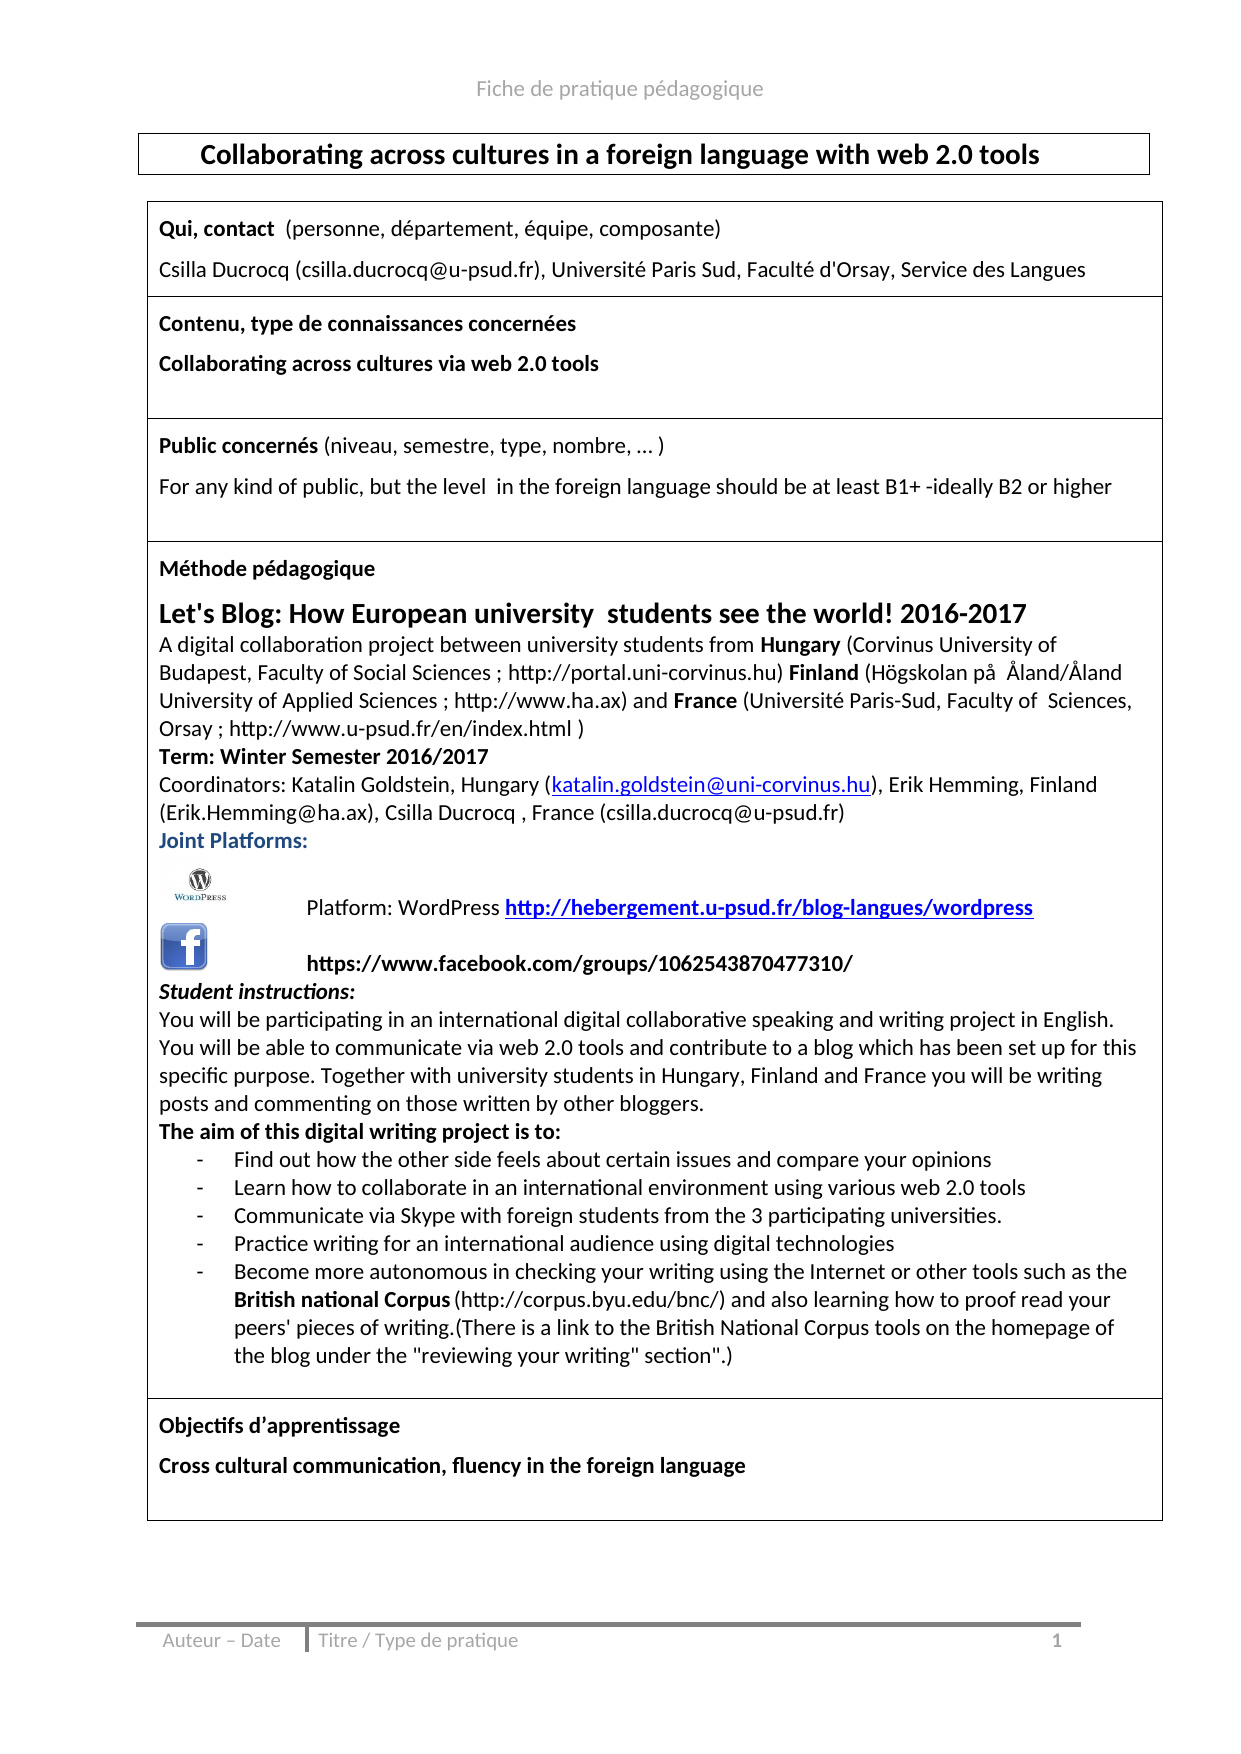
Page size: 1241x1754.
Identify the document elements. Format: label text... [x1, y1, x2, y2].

picture [158, 854, 240, 916]
table_cell Public concernés (niveau, semestre, type, nombre, … ) For any kind of public, but the level in the foreign language should be at least B1+ -ideally B2 or higher [148, 419, 1162, 541]
table_cell Méthode pédagogique Let's Blog: How European university students see the world! 2016-2017 A digital collaboration project between university students from Hungary (Corvinus University of Budapest, Faculty of Social Sciences ; http://portal.uni-corvinus.hu) Finland (Högskolan på Åland/Åland University of Applied Sciences ; http://www.ha.ax) and France (Université Paris-Sud, Faculty of Sciences, Orsay ; http://www.u-psud.fr/en/index.html ) Term: Winter Semester 2016/2017 Coordinators: Katalin Goldstein, Hungary (katalin.goldstein@uni-corvinus.hu), Erik Hemming, Finland (Erik.Hemming@ha.ax), Csilla Ducrocq , France (csilla.ducrocq@u-psud.fr) Joint Platforms: Platform: WordPress http://hebergement.u-psud.fr/blog-langues/wordpress https://www.facebook.com/groups/1062543870477310/ Student instructions: You will be participating in an international digital collaborative speaking and writing project in English. You will be able to communicate via web 2.0 tools and contribute to a blog which has been set up for this specific purpose. Together with university students in Hungary, Finland and France you will be writing posts and commenting on those written by other bloggers. The aim of this digital writing project is to: Find out how the other side feels about certain issues and compare your opinions Learn how to collaborate in an international environment using various web 2.0 tools Communicate via Skype with foreign students from the 3 participating universities. Practice writing for an international audience using digital technologies Become more autonomous in checking your writing using the Internet or other tools such as the British national Corpus (http://corpus.byu.edu/bnc/) and also learning how to proof read your peers' pieces of writing.(There is a link to the British National Corpus tools on the homepage of the blog under the "reviewing your writing" section".) [148, 542, 1162, 1398]
table_header Qui, contact (personne, département, équipe, composante) Csilla Ducrocq (csilla.ducrocq@u-psud.fr), Université Paris Sud, Faculté d'Orsay, Service des Langues [148, 202, 1162, 296]
table_cell Contenu, type de connaissances concernées Collaborating across cultures via web 2.0 tools [148, 297, 1162, 418]
picture [158, 921, 209, 972]
table_cell Objectifs d’apprentissage Cross cultural communication, fluency in the foreign language [148, 1399, 1162, 1520]
text Collaborating across cultures in a foreign language with web 2.0 tools [139, 134, 1149, 174]
